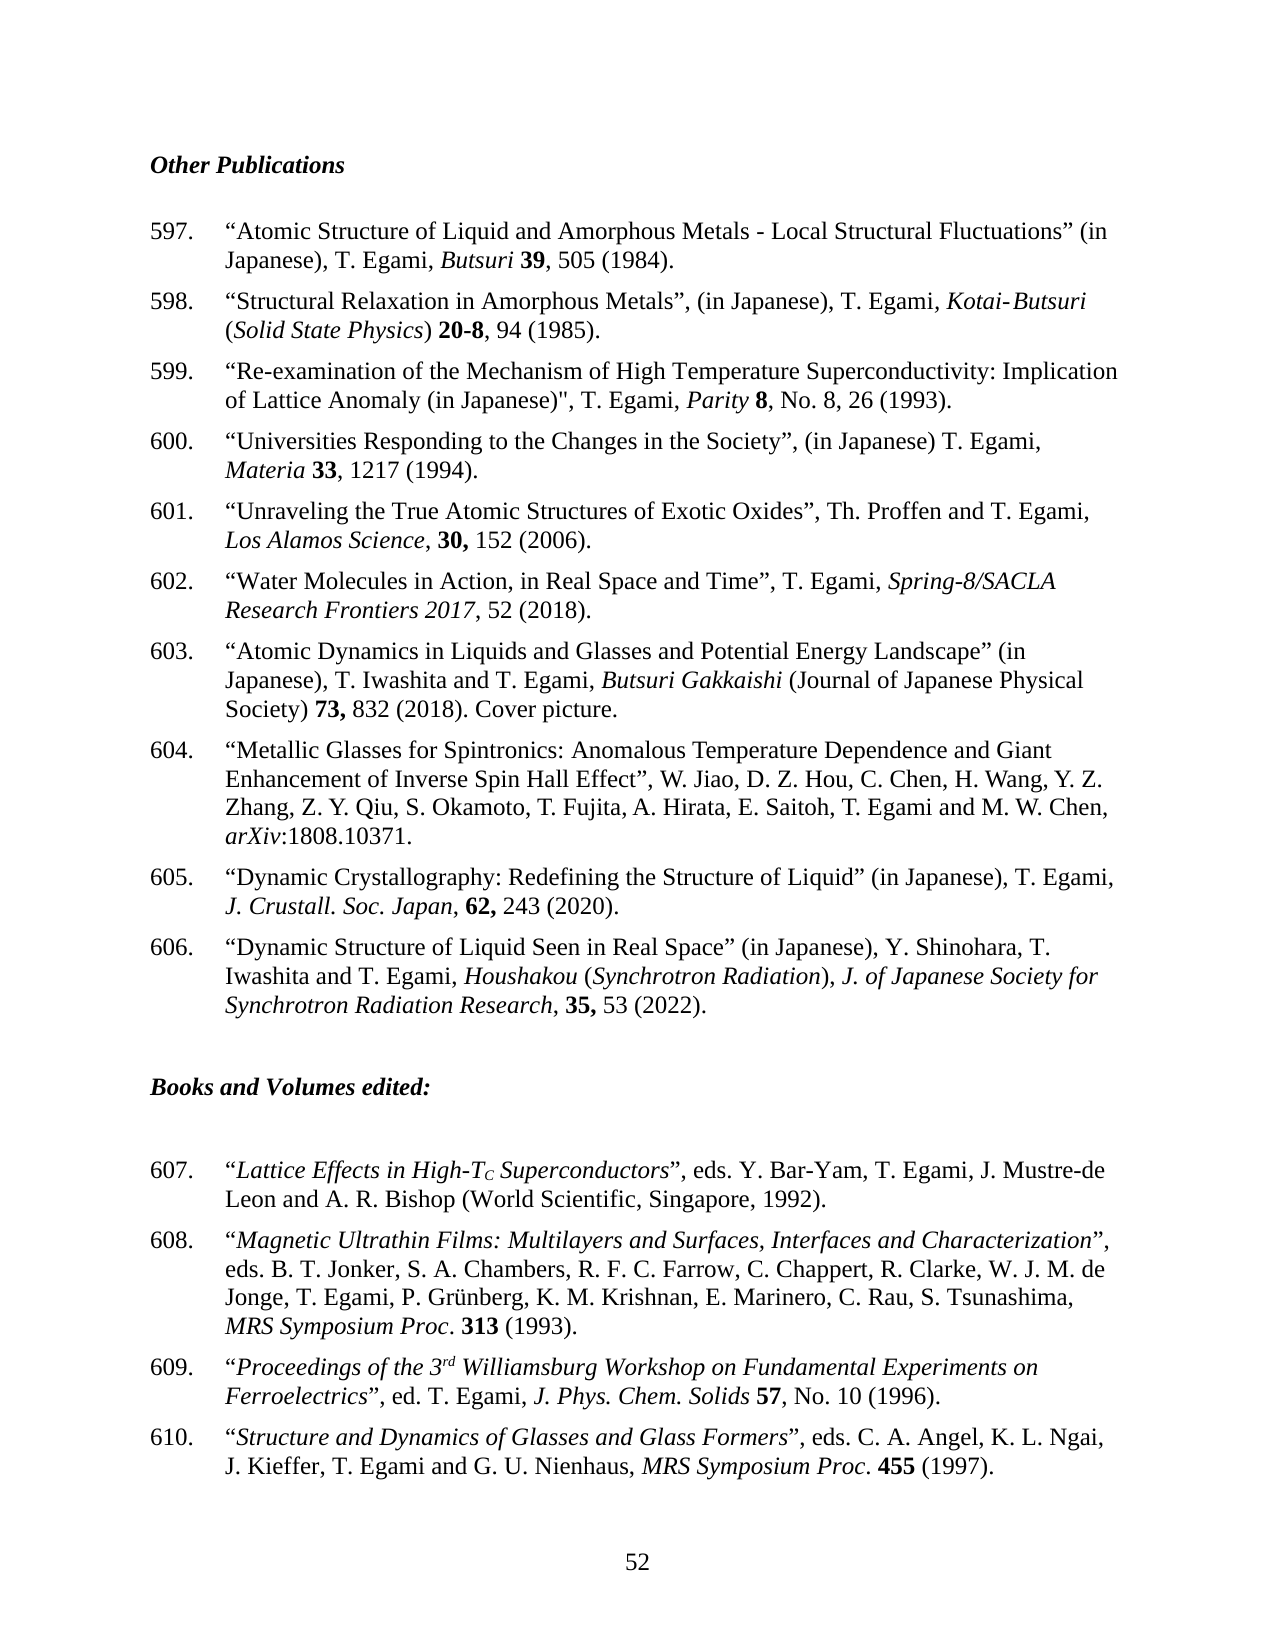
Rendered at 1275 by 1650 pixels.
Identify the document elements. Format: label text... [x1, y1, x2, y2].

list “Metallic Glasses for Spintronics: Anomalous Temperature Dependence and Giant Enhancement of Inverse Spin Hall Effect”, W. Jiao, D. Z. Hou, C. Chen, H. Wang, Y. Z. Zhang, Z. Y. Qiu, S. Okamoto, T. Fujita, A. Hirata, E. Saitoh, T. Egami and M. W. Chen, arXiv:1808.10371. [150, 735, 1125, 850]
list “Structural Relaxation in Amorphous Metals”, (in Japanese), T. Egami, Kotai-Butsuri ( Physics) 20-8, 94 (1985). [150, 286, 1125, 344]
list “Atomic Structure of Liquid and Amorphous Metals - Local Structural Fluctuations” (in Japanese), T. Egami, Butsuri 39, 505 (1984). [150, 216, 1125, 274]
list “Dynamic Structure of Liquid Seen in Real Space” (in Japanese), Y. Shinohara, T. Iwashita and T. Egami, Houshakou (Synchrotron Radiation), J. of Japanese Society for Synchrotron Radiation Research, 35, 53 (2022). [150, 932, 1125, 1019]
list “Re-examination of the Mechanism of High Temperature Superconductivity: Implication of Lattice Anomaly (in Japanese)", T. Egami, Parity 8, No. 8, 26 (1993). [150, 356, 1125, 414]
list “Magnetic Ultrathin Films: Multilayers and Surfaces, Interfaces and Characterization”, eds. B. T. Jonker, S. A. Chambers, R. F. C. Farrow, C. Chappert, R. Clarke, W. J. M. de Jonge, T. Egami, P. Grünberg, K. M. Krishnan, E. Marinero, C. Rau, S. Tsunashima, MRS Symposium Proc. 313 (1993). [150, 1225, 1125, 1340]
list “Water Molecules in Action, in Real Space and Time”, T. Egami, Spring-8/SACLA Research Frontiers 2017, 52 (2018). [150, 566, 1125, 624]
list “Unraveling the True Atomic Structures of Exotic Oxides”, Th. Proffen and T. Egami, Science, 30, 152 (2006). [150, 496, 1125, 554]
text Other Publications [150, 150, 1125, 179]
text Books and Volumes edited: [150, 1072, 1125, 1101]
list “Lattice Effects in High-TC Superconductors”, eds. Y. Bar-Yam, T. Egami, J. Mustre-de Leon and A. R. Bishop (World Scientific, Singapore, 1992). [150, 1155, 1125, 1212]
list “Dynamic Crystallography: Redefining the Structure of Liquid” (in Japanese), T. Egami, J. Crustall. Soc. Japan, 62, 243 (2020). [150, 862, 1125, 920]
list “Universities Responding to the Changes in the Society”, (in Japanese) T. Egami, Materia 33, 1217 (1994). [150, 426, 1125, 484]
list “Proceedings of the 3rd Workshop on Fundamental Experiments on Ferroelectrics”, ed. T. Egami, J. Phys. Chem. Solids 57, No. 10 (1996). [150, 1352, 1125, 1410]
list “Atomic Dynamics in Liquids and Glasses and Potential Energy Landscape” (in Japanese), T. Iwashita and T. Egami, Butsuri Gakkaishi (Journal of Japanese Physical Society) 73, 832 (2018). Cover picture. [150, 636, 1125, 722]
list “Structure and Dynamics of Glasses and Glass Formers”, eds. C. A. Angel, K. L. Ngai, J. Kieffer, T. Egami and G. U. Nienhaus, MRS Symposium Proc. 455 (1997). [150, 1422, 1125, 1480]
